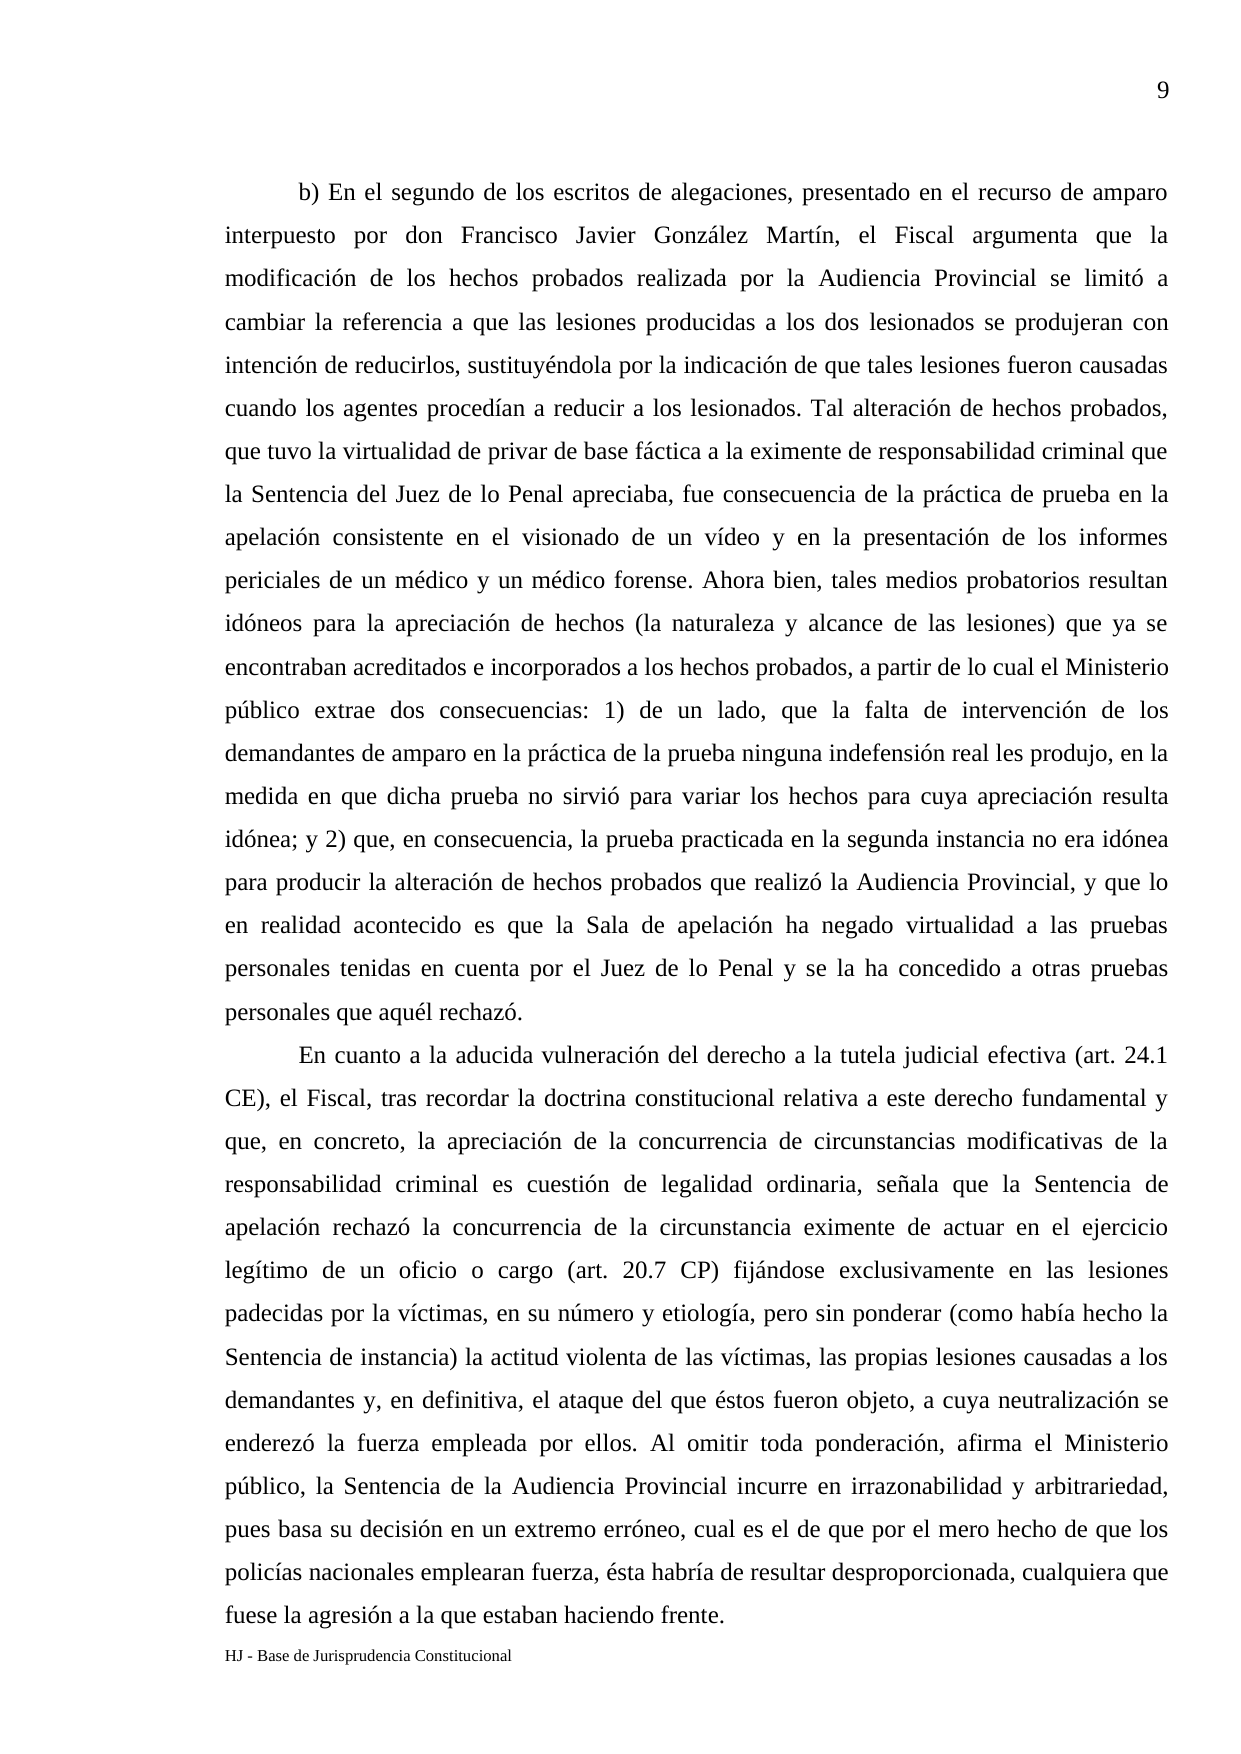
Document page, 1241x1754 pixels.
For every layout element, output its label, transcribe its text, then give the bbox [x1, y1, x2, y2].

text b) En el segundo de los escritos de alegaciones, presentado en el recurso de amparo interpuesto por don Francisco Javier González Martín, el Fiscal argumenta que la modificación de los hechos probados realizada por la Audiencia Provincial se limitó a cambiar la referencia a que las lesiones producidas a los dos lesionados se produjeran con intención de reducirlos, sustituyéndola por la indicación de que tales lesiones fueron causadas cuando los agentes procedían a reducir a los lesionados. Tal alteración de hechos probados, que tuvo la virtualidad de privar de base fáctica a la eximente de responsabilidad criminal que la Sentencia del Juez de lo Penal apreciaba, fue consecuencia de la práctica de prueba en la apelación consistente en el visionado de un vídeo y en la presentación de los informes periciales de un médico y un médico forense. Ahora bien, tales medios probatorios resultan idóneos para la apreciación de hechos (la naturaleza y alcance de las lesiones) que ya se encontraban acreditados e incorporados a los hechos probados, a partir de lo cual el Ministerio público extrae dos consecuencias: 1) de un lado, que la falta de intervención de los demandantes de amparo en la práctica de la prueba ninguna indefensión real les produjo, en la medida en que dicha prueba no sirvió para variar los hechos para cuya apreciación resulta idónea; y 2) que, en consecuencia, la prueba practicada en la segunda instancia no era idónea para producir la alteración de hechos probados que realizó la Audiencia Provincial, y que lo en realidad acontecido es que la Sala de apelación ha negado virtualidad a las pruebas personales tenidas en cuenta por el Juez de lo Penal y se la ha concedido a otras pruebas personales que aquél rechazó. [224, 177, 1169, 1025]
text En cuanto a la aducida vulneración del derecho a la tutela judicial efectiva (art. 24.1 CE), el Fiscal, tras recordar la doctrina constitucional relativa a este derecho fundamental y que, en concreto, la apreciación de la concurrencia de circunstancias modificativas de la responsabilidad criminal es cuestión de legalidad ordinaria, señala que la Sentencia de apelación rechazó la concurrencia de la circunstancia eximente de actuar en el ejercicio legítimo de un oficio o cargo (art. 20.7 CP) fijándose exclusivamente en las lesiones padecidas por la víctimas, en su número y etiología, pero sin ponderar (como había hecho la Sentencia de instancia) la actitud violenta de las víctimas, las propias lesiones causadas a los demandantes y, en definitiva, el ataque del que éstos fueron objeto, a cuya neutralización se enderezó la fuerza empleada por ellos. Al omitir toda ponderación, afirma el Ministerio público, la Sentencia de la Audiencia Provincial incurre en irrazonabilidad y arbitrariedad, pues basa su decisión en un extremo erróneo, cual es el de que por el mero hecho de que los policías nacionales emplearan fuerza, ésta habría de resultar desproporcionada, cualquiera que fuese la agresión a la que estaban haciendo frente. [224, 1040, 1169, 1629]
